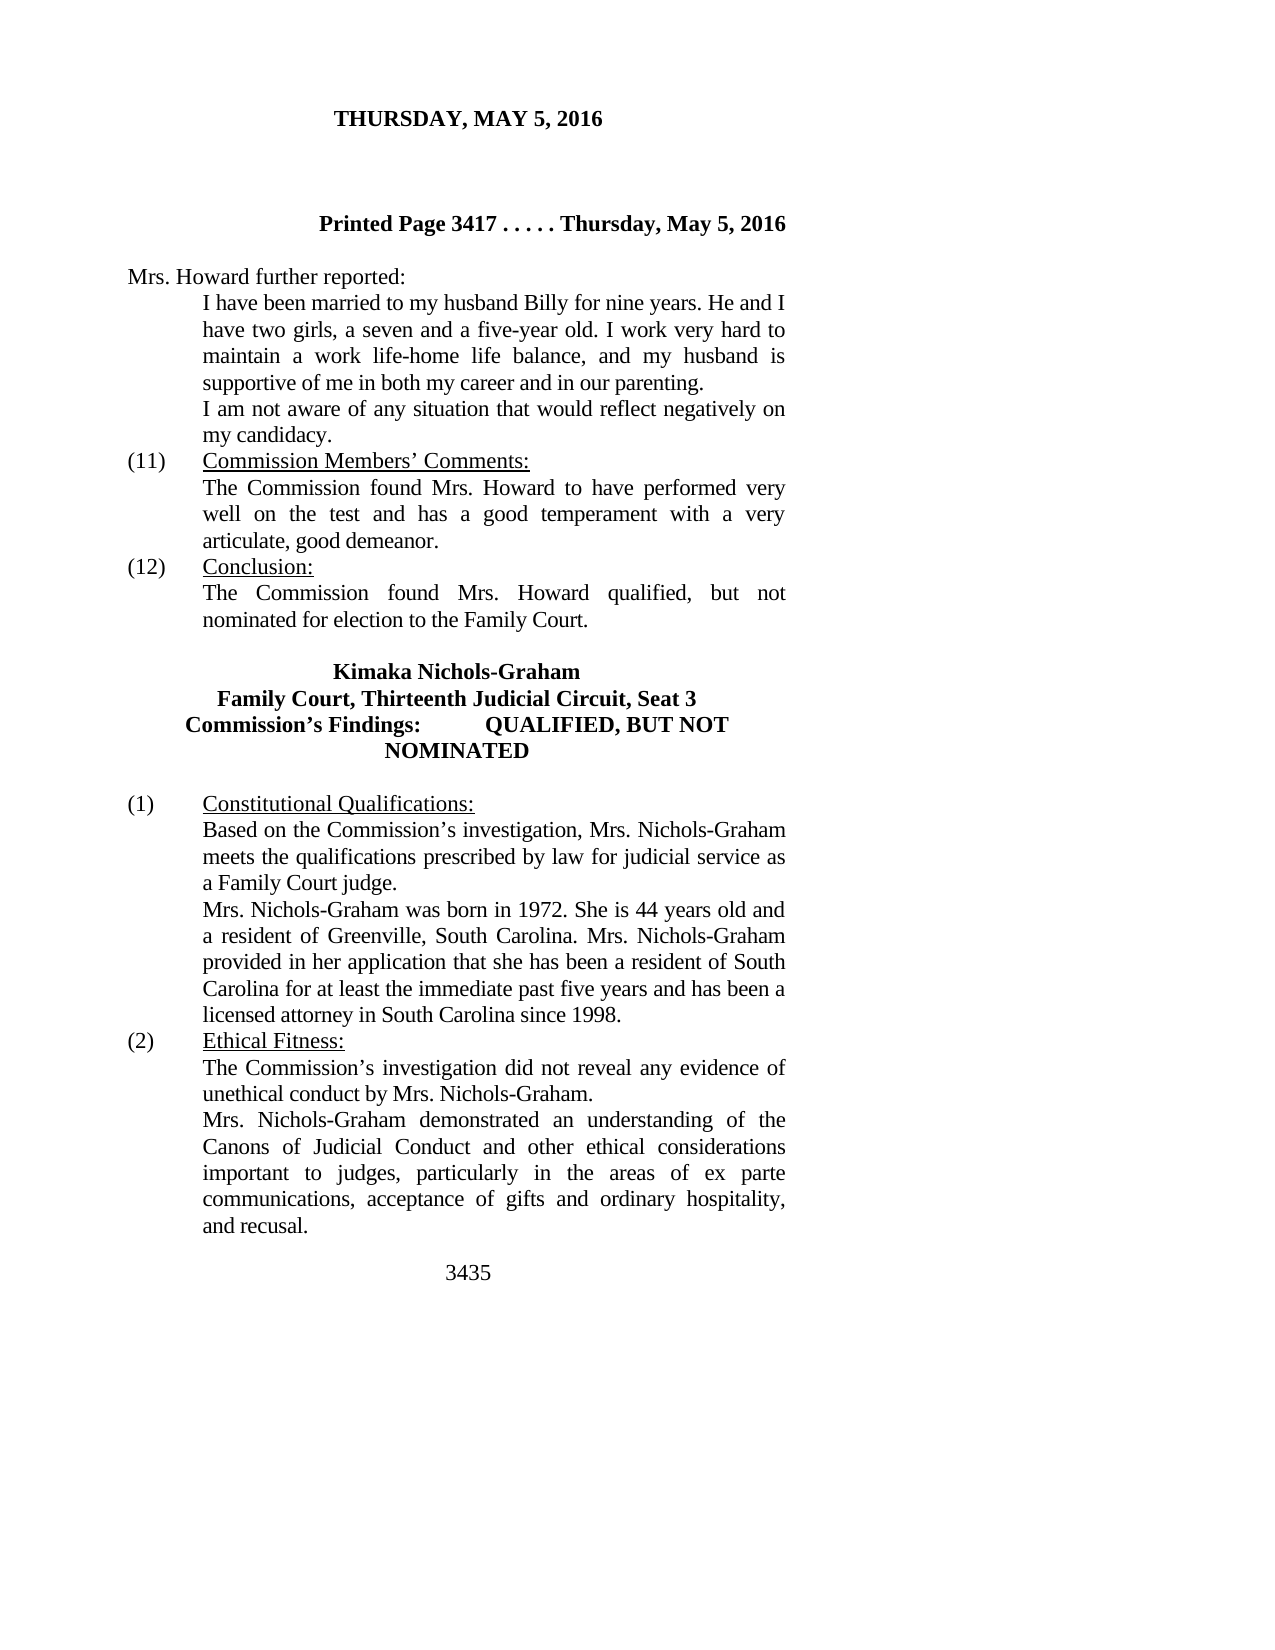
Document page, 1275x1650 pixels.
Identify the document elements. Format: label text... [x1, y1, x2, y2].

text The Commission’s investigation did not reveal any evidence of unethical conduct by Mrs. Nichols-Graham. [202, 1054, 786, 1106]
text Printed Page 3417 . . . . . Thursday, May 5, 2016 [127, 210, 786, 237]
text The Commission found Mrs. Howard to have performed very well on the test and has a good temperament with a very articulate, good demeanor. [202, 474, 786, 553]
text Commission’s Findings: QUALIFIED, BUT NOT NOMINATED [127, 711, 786, 764]
text The Commission found Mrs. Howard qualified, but not nominated for election to the Family Court. [202, 579, 786, 632]
text Kimaka Nichols-Graham [127, 658, 786, 685]
text I am not aware of any situation that would reflect negatively on my candidacy. [202, 395, 786, 448]
text (2) Ethical Fitness: [127, 1027, 786, 1054]
text (1) Constitutional Qualifications: [127, 790, 786, 817]
text (12) Conclusion: [127, 553, 786, 579]
text Mrs. Nichols-Graham demonstrated an understanding of the Canons of Judicial Conduct and other ethical considerations important to judges, particularly in the areas of ex parte communications, acceptance of gifts and ordinary hospitality, and recusal. [202, 1106, 786, 1238]
text Mrs. Nichols-Graham was born in 1972. She is 44 years old and a resident of Greenville, South Carolina. Mrs. Nichols-Graham provided in her application that she has been a resident of South Carolina for at least the immediate past five years and has been a licensed attorney in South Carolina since 1998. [202, 896, 786, 1027]
text Mrs. Howard further reported: [127, 263, 786, 289]
text (11) Commission Members’ Comments: [127, 448, 786, 474]
text Based on the Commission’s investigation, Mrs. Nichols-Graham meets the qualifications prescribed by law for judicial service as a Family Court judge. [202, 817, 786, 896]
text I have been married to my husband Billy for nine years. He and I have two girls, a seven and a five-year old. I work very hard to maintain a work life-home life balance, and my husband is supportive of me in both my career and in our parenting. [202, 289, 786, 395]
text Family Court, Thirteenth Judicial Circuit, Seat 3 [127, 685, 786, 711]
